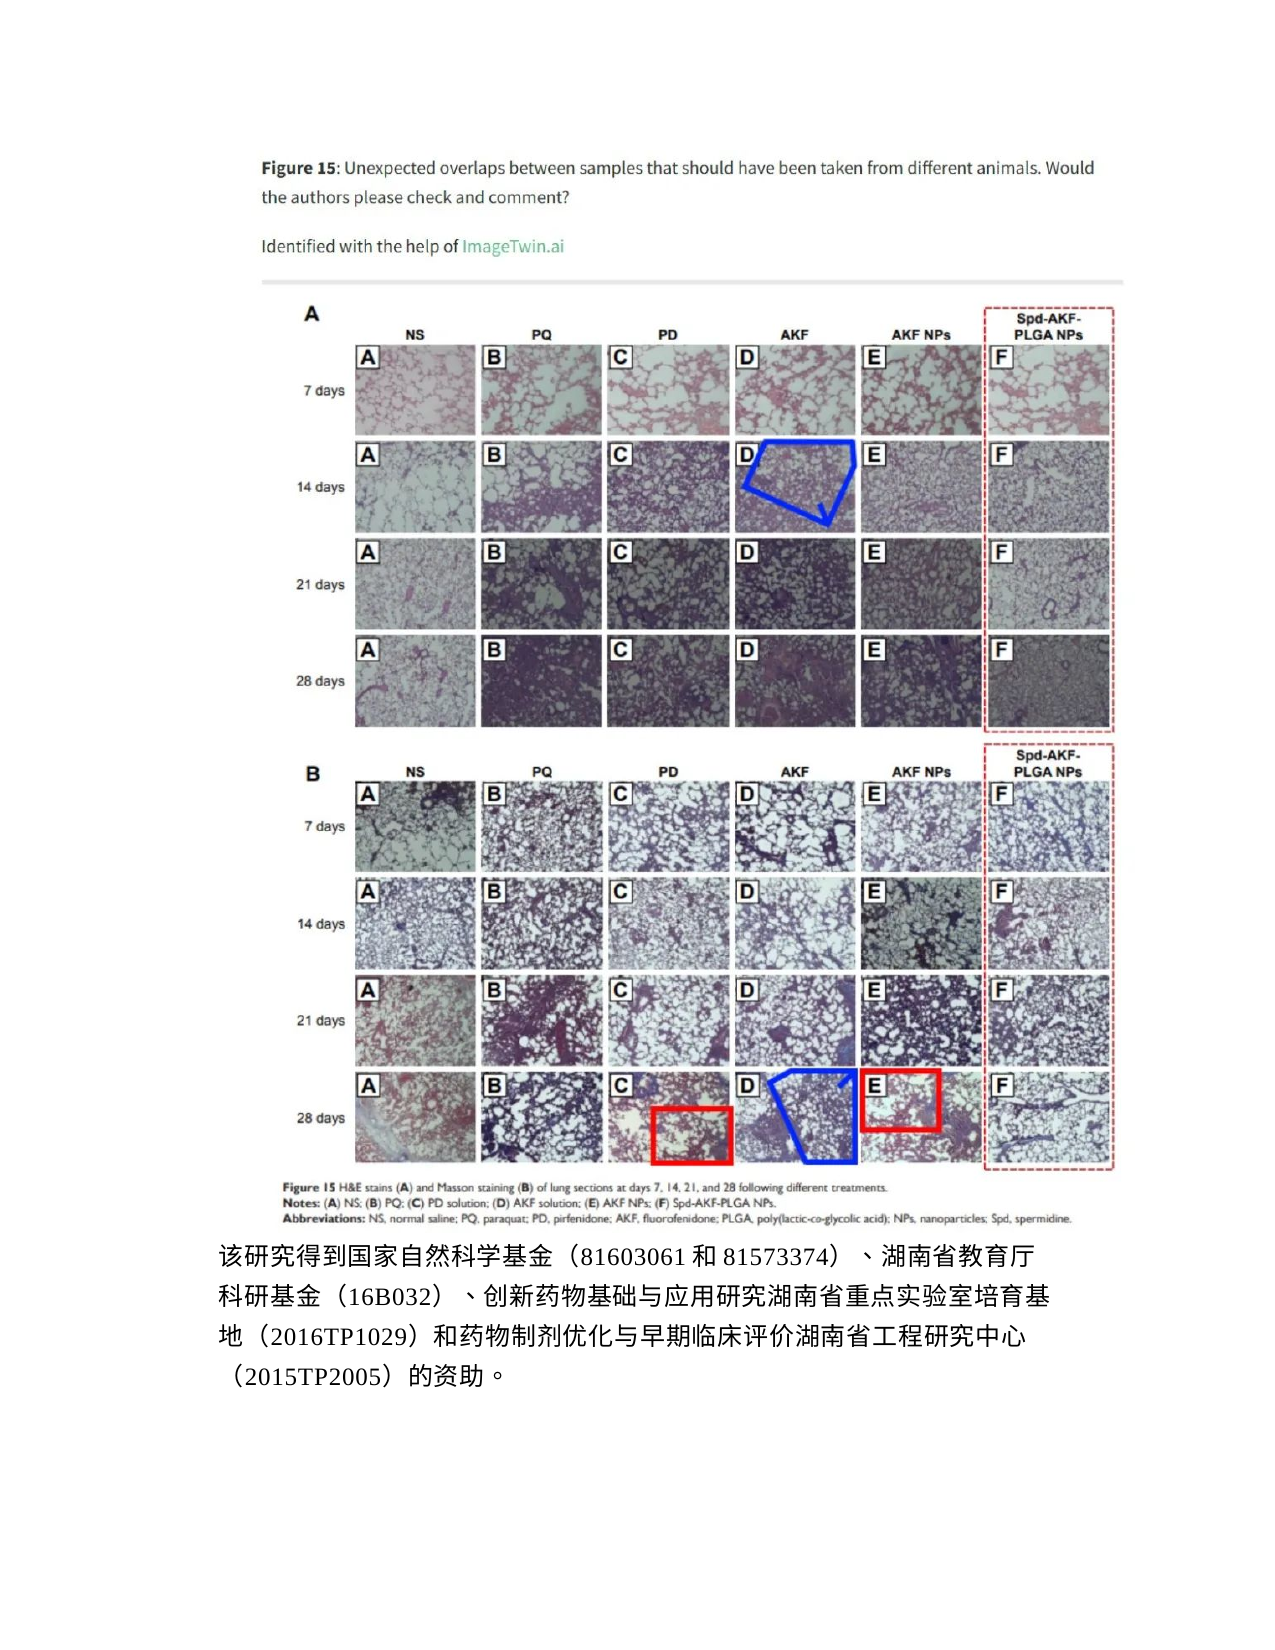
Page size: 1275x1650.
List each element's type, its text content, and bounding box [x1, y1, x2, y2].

text 该研究得到国家自然科学基金（81603061和81573374）、湖南省教育厅科研基金（16B032）、创新药物基础与应用研究湖南省重点实验室培育基地（2016TP1029）和药物制剂优化与早期临床评价湖南省工程研究中心（2015TP2005）的资助。 [219, 1233, 1056, 1393]
picture [237, 150, 1141, 1233]
